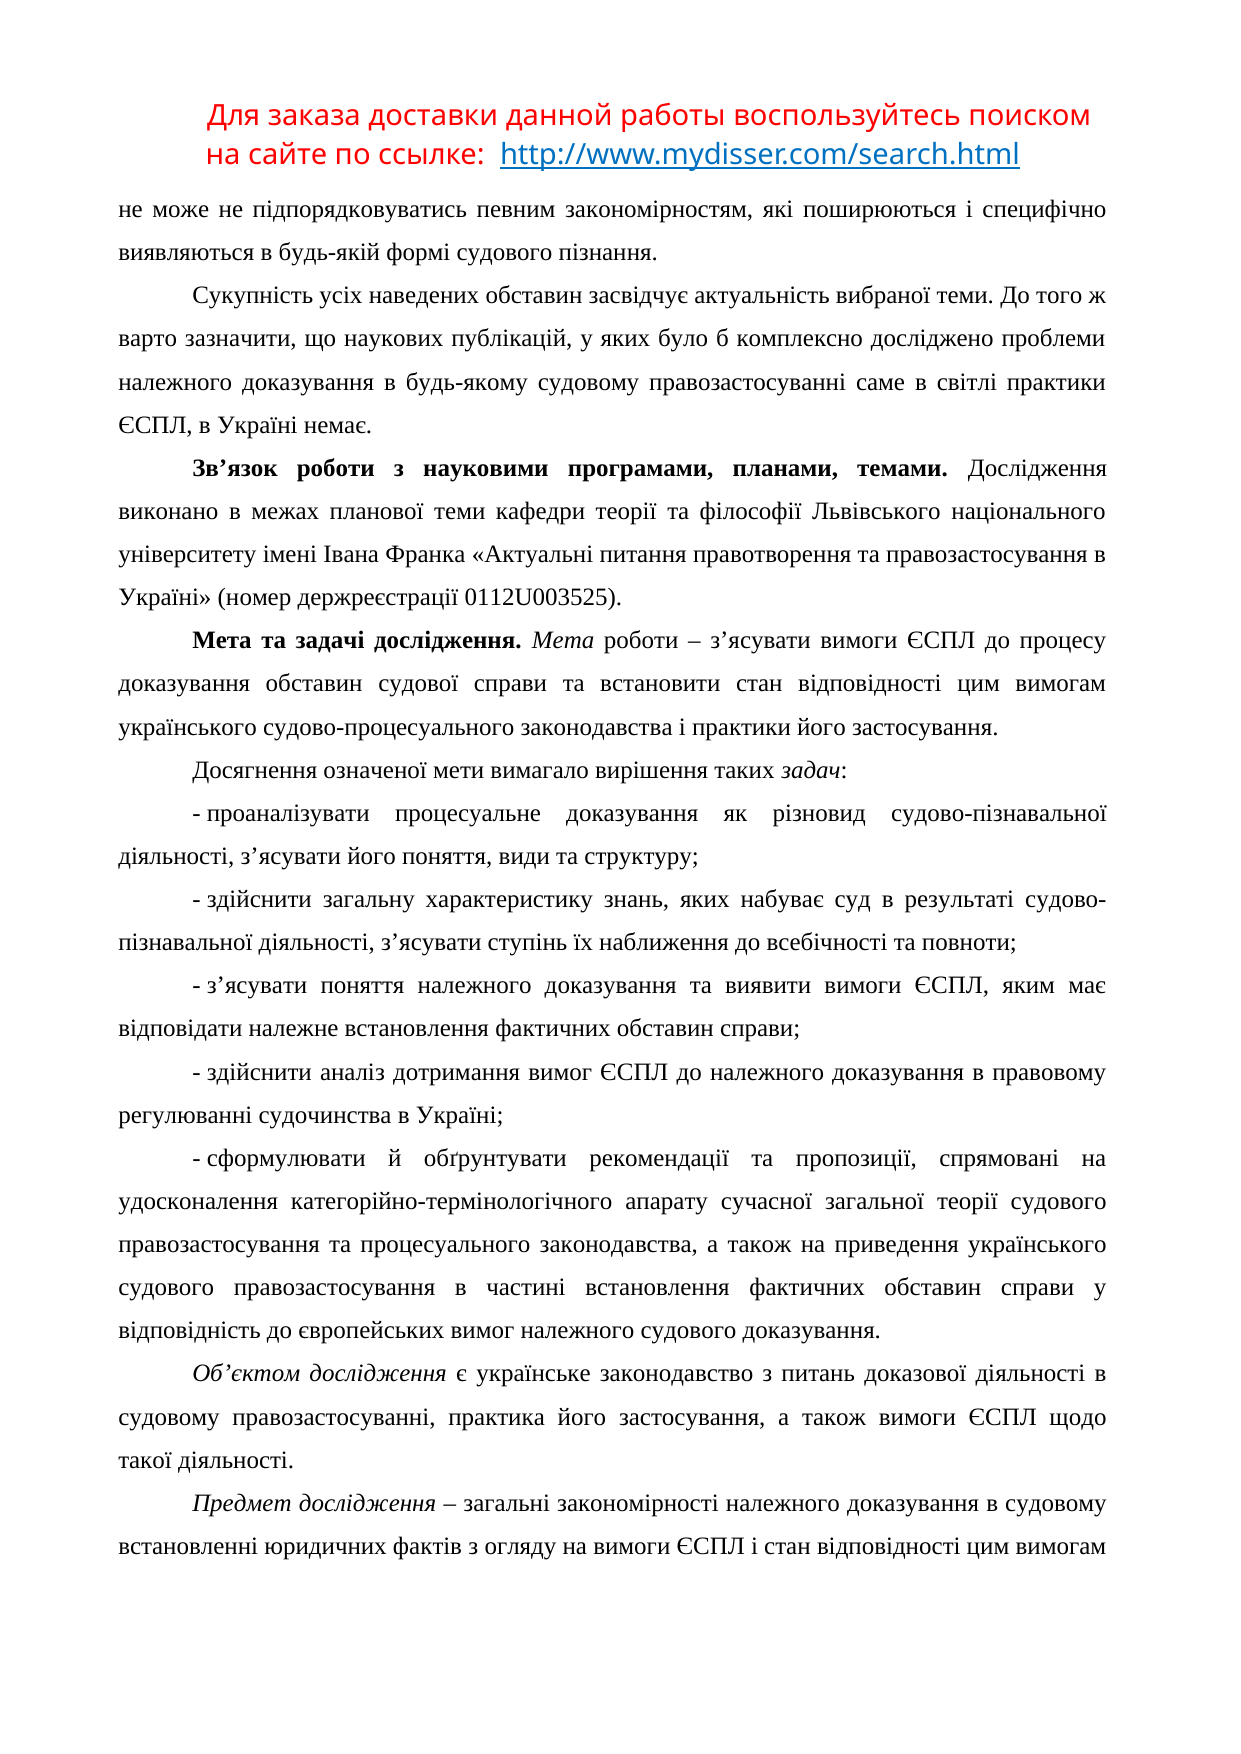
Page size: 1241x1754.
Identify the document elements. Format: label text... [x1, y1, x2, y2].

text Об’єктом дослідження є українське законодавство з питань доказової діяльності в судовому правозастосуванні, практика його застосування, а також вимоги ЄСПЛ щодо такої діяльності. [118, 1358, 1107, 1473]
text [118, 194, 1107, 266]
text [118, 1488, 1107, 1560]
text Сукупність усіх наведених обставин засвідчує актуальність вибраної теми. До того ж варто зазначити, що наукових публікацій, у яких було б комплексно досліджено проблеми належного доказування в будь-якому судовому правозастосуванні саме в світлі практики ЄСПЛ, в Україні немає. [118, 280, 1107, 438]
text - з’ясувати поняття належного доказування та виявити вимоги ЄСПЛ, яким має відповідати належне встановлення фактичних обставин справи; [118, 970, 1107, 1042]
text Зв’язок роботи з науковими програмами, планами, темами. Дослідження виконано в межах планової теми кафедри теорії та філософії Львівського національного університету імені Івана Франка «Актуальні питання правотворення та правозастосування в Україні» (номер держреєстрації 0112U003525). [118, 453, 1107, 611]
text - здійснити аналіз дотримання вимог ЄСПЛ до належного доказування в правовому регулюванні судочинства в Україні; [118, 1057, 1107, 1128]
text Досягнення означеної мети вимагало вирішення таких задач: [118, 755, 1107, 783]
text - проаналізувати процесуальне доказування як різновид судово-пізнавальної діяльності, з’ясувати його поняття, види та структуру; [118, 798, 1107, 870]
text Мета та задачі дослідження. Мета роботи – з’ясувати вимоги ЄСПЛ до процесу доказування обставин судової справи та встановити стан відповідності цим вимогам українського судово-процесуального законодавства і практики його застосування. [118, 625, 1107, 740]
text - сформулювати й обґрунтувати рекомендації та пропозиції, спрямовані на удосконалення категорійно-термінологічного апарату сучасної загальної теорії судового правозастосування та процесуального законодавства, а також на приведення українського судового правозастосування в частині встановлення фактичних обставин справи у відповідність до європейських вимог належного судового доказування. [118, 1143, 1107, 1344]
text - здійснити загальну характеристику знань, яких набуває суд в результаті судово-пізнавальної діяльності, з’ясувати ступінь їх наближення до всебічності та повноти; [118, 884, 1107, 956]
